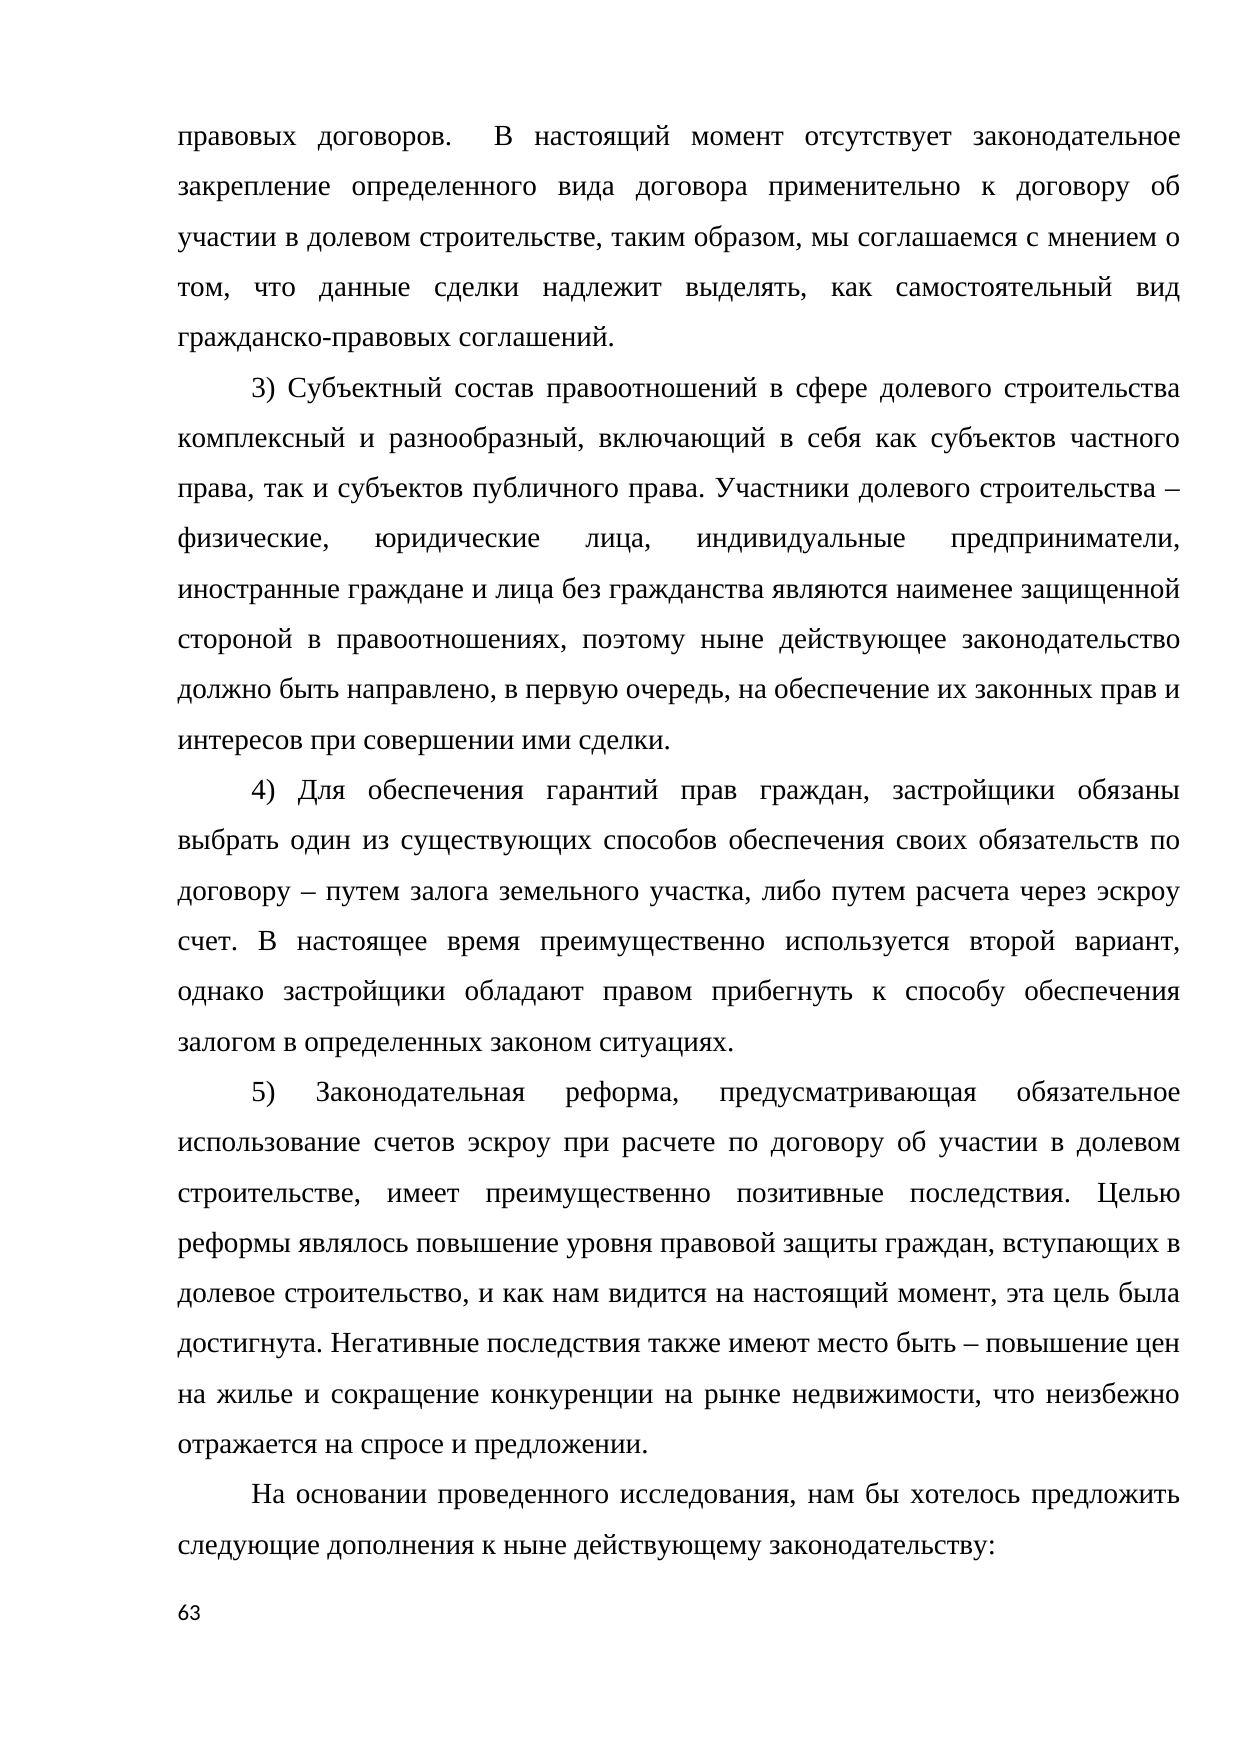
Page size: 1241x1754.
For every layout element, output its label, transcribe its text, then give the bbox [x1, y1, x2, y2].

text 3) Субъектный состав правоотношений в сфере долевого строительства комплексный и разнообразный, включающий в себя как субъектов частного права, так и субъектов публичного права. Участники долевого строительства – физические, юридические лица, индивидуальные предприниматели, иностранные граждане и лица без гражданства являются наименее защищенной стороной в правоотношениях, поэтому ныне действующее законодательство должно быть направлено, в первую очередь, на обеспечение их законных прав и интересов при совершении ими сделки. [177, 370, 1181, 755]
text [177, 118, 1181, 353]
text На основании проведенного исследования, нам бы хотелось предложить следующие дополнения к ныне действующему законодательству: [177, 1477, 1181, 1560]
text 4) Для обеспечения гарантий прав граждан, застройщики обязаны выбрать один из существующих способов обеспечения своих обязательств по договору – путем залога земельного участка, либо путем расчета через эскроу счет. В настоящее время преимущественно используется второй вариант, однако застройщики обладают правом прибегнуть к способу обеспечения залогом в определенных законом ситуациях. [177, 772, 1181, 1057]
text 5) Законодательная реформа, предусматривающая обязательное использование счетов эскроу при расчете по договору об участии в долевом строительстве, имеет преимущественно позитивные последствия. Целью реформы являлось повышение уровня правовой защиты граждан, вступающих в долевое строительство, и как нам видится на настоящий момент, эта цель была достигнута. Негативные последствия также имеют место быть – повышение цен на жилье и сокращение конкуренции на рынке недвижимости, что неизбежно отражается на спросе и предложении. [177, 1074, 1181, 1460]
